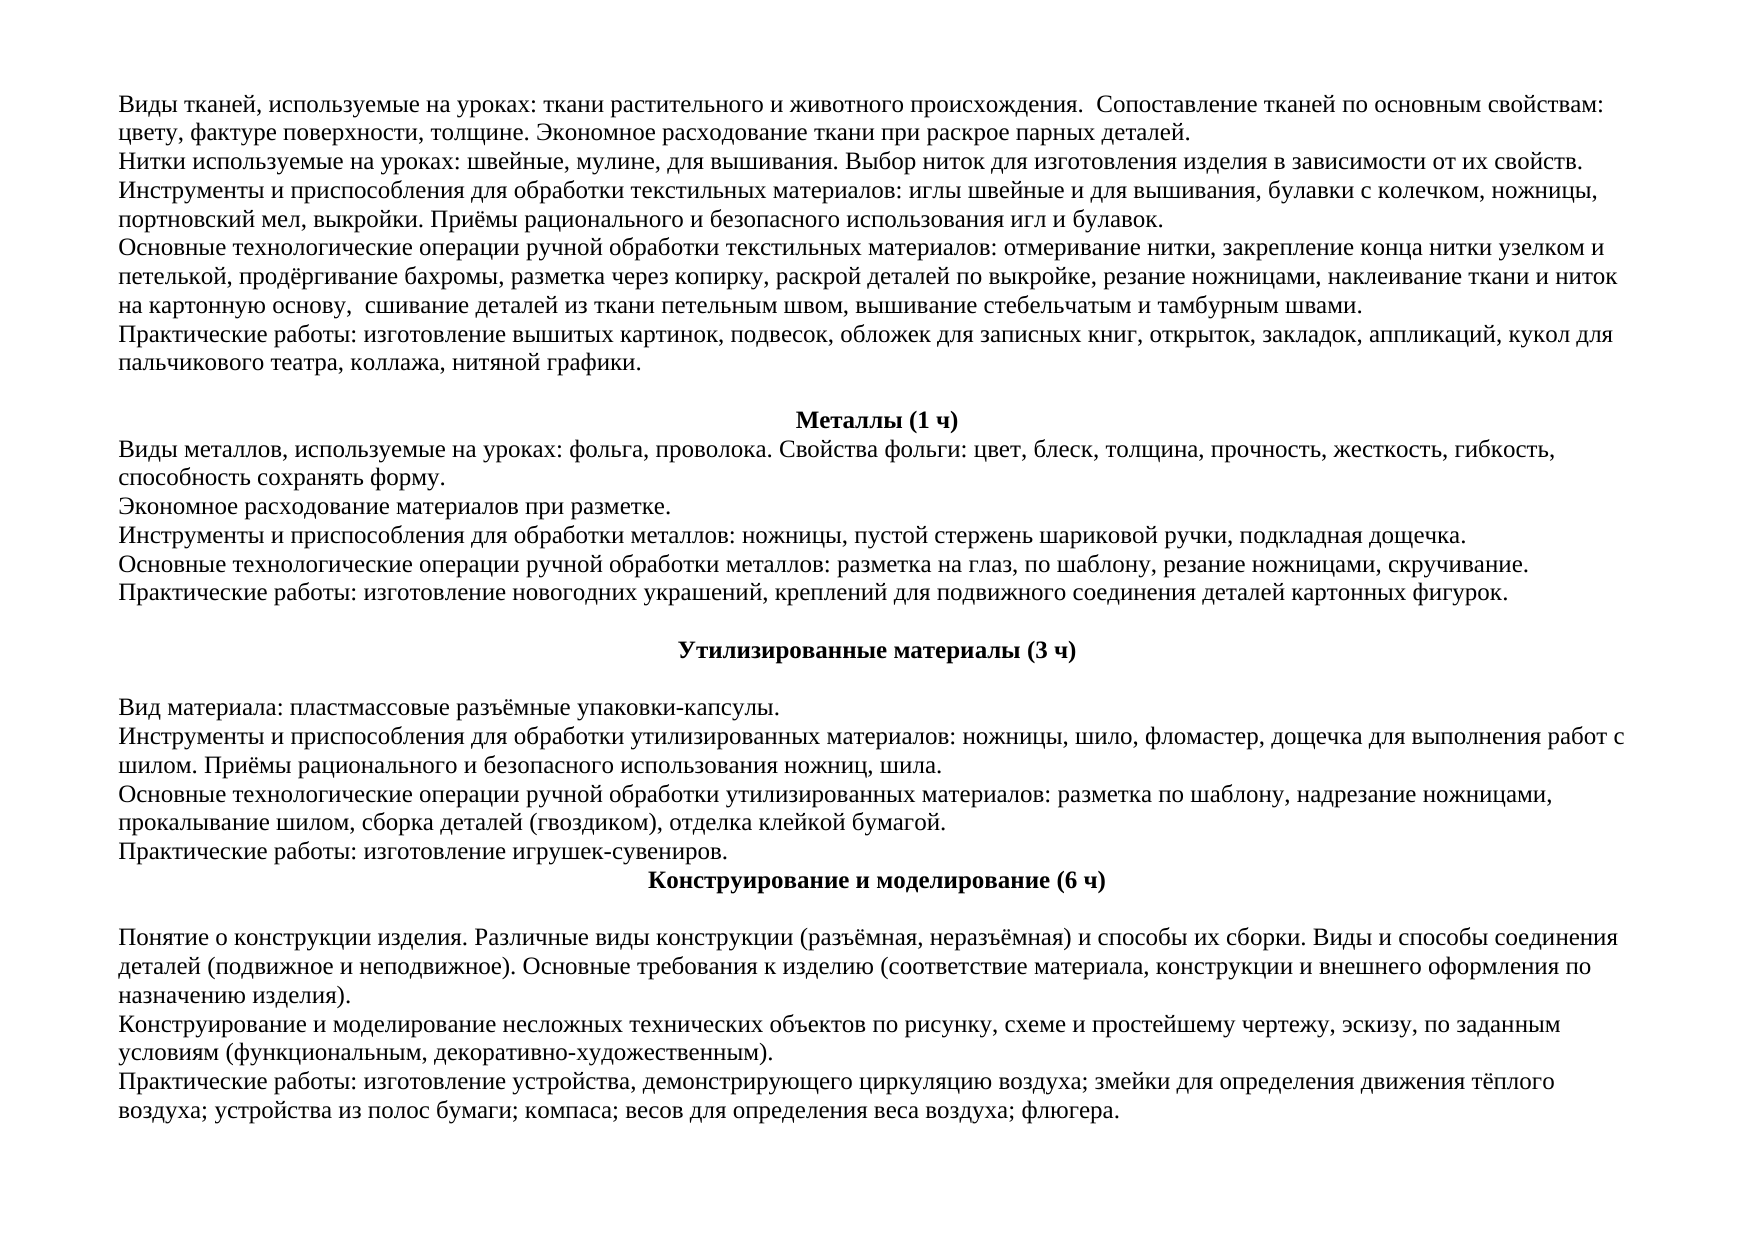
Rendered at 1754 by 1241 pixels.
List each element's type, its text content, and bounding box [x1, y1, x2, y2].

text Конструирование и моделирование (6 ч) [118, 865, 1636, 894]
text Виды металлов, используемые на уроках: фольга, проволока. Свойства фольги: цвет, блеск, толщина, прочность, жесткость, гибкость, способность сохранять форму. [118, 434, 1636, 491]
text Инструменты и приспособления для обработки утилизированных материалов: ножницы, шило, фломастер, дощечка для выполнения работ с шилом. Приёмы рационального и безопасного использования ножниц, шила. [118, 721, 1636, 779]
text Экономное расходование материалов при разметке. [118, 491, 1636, 520]
text Практические работы: изготовление вышитых картинок, подвесок, обложек для записных книг, открыток, закладок, аппликаций, кукол для пальчикового театра, коллажа, нитяной графики. [118, 319, 1636, 376]
text Основные технологические операции ручной обработки текстильных материалов: отмеривание нитки, закрепление конца нитки узелком и петелькой, продёргивание бахромы, разметка через копирку, раскрой деталей по выкройке, резание ножницами, наклеивание ткани и ниток на картонную основу, сшивание деталей из ткани петельным швом, вышивание стебельчатым и тамбурным швами. [118, 232, 1636, 319]
text Вид материала: пластмассовые разъёмные упаковки-капсулы. [118, 692, 1636, 721]
text Понятие о конструкции изделия. Различные виды конструкции (разъёмная, неразъёмная) и способы их сборки. Виды и способы соединения деталей (подвижное и неподвижное). Основные требования к изделию (соответствие материала, конструкции и внешнего оформления по назначению изделия). [118, 922, 1636, 1009]
text Инструменты и приспособления для обработки текстильных материалов: иглы швейные и для вышивания, булавки с колечком, ножницы, портновский мел, выкройки. Приёмы рационального и безопасного использования игл и булавок. [118, 175, 1636, 232]
text Конструирование и моделирование несложных технических объектов по рисунку, схеме и простейшему чертежу, эскизу, по заданным условиям (функциональным, декоративно-художественным). [118, 1009, 1636, 1066]
text Практические работы: изготовление игрушек-сувениров. [118, 836, 1636, 865]
text Нитки используемые на уроках: швейные, мулине, для вышивания. Выбор ниток для изготовления изделия в зависимости от их свойств. [118, 146, 1636, 175]
text Виды тканей, используемые на уроках: ткани растительного и животного происхождения. Сопоставление тканей по основным свойствам: цвету, фактуре поверхности, толщине. Экономное расходование ткани при раскрое парных деталей. [118, 89, 1636, 146]
text Практические работы: изготовление новогодних украшений, креплений для подвижного соединения деталей картонных фигурок. [118, 577, 1636, 606]
text Металлы (1 ч) [118, 405, 1636, 434]
text Основные технологические операции ручной обработки утилизированных материалов: разметка по шаблону, надрезание ножницами, прокалывание шилом, сборка деталей (гвоздиком), отделка клейкой бумагой. [118, 779, 1636, 836]
text Основные технологические операции ручной обработки металлов: разметка на глаз, по шаблону, резание ножницами, скручивание. [118, 549, 1636, 577]
text Утилизированные материалы (3 ч) [118, 635, 1636, 664]
text Инструменты и приспособления для обработки металлов: ножницы, пустой стержень шариковой ручки, подкладная дощечка. [118, 520, 1636, 549]
text Практические работы: изготовление устройства, демонстрирующего циркуляцию воздуха; змейки для определения движения тёплого воздуха; устройства из полос бумаги; компаса; весов для определения веса воздуха; флюгера. [118, 1066, 1636, 1124]
